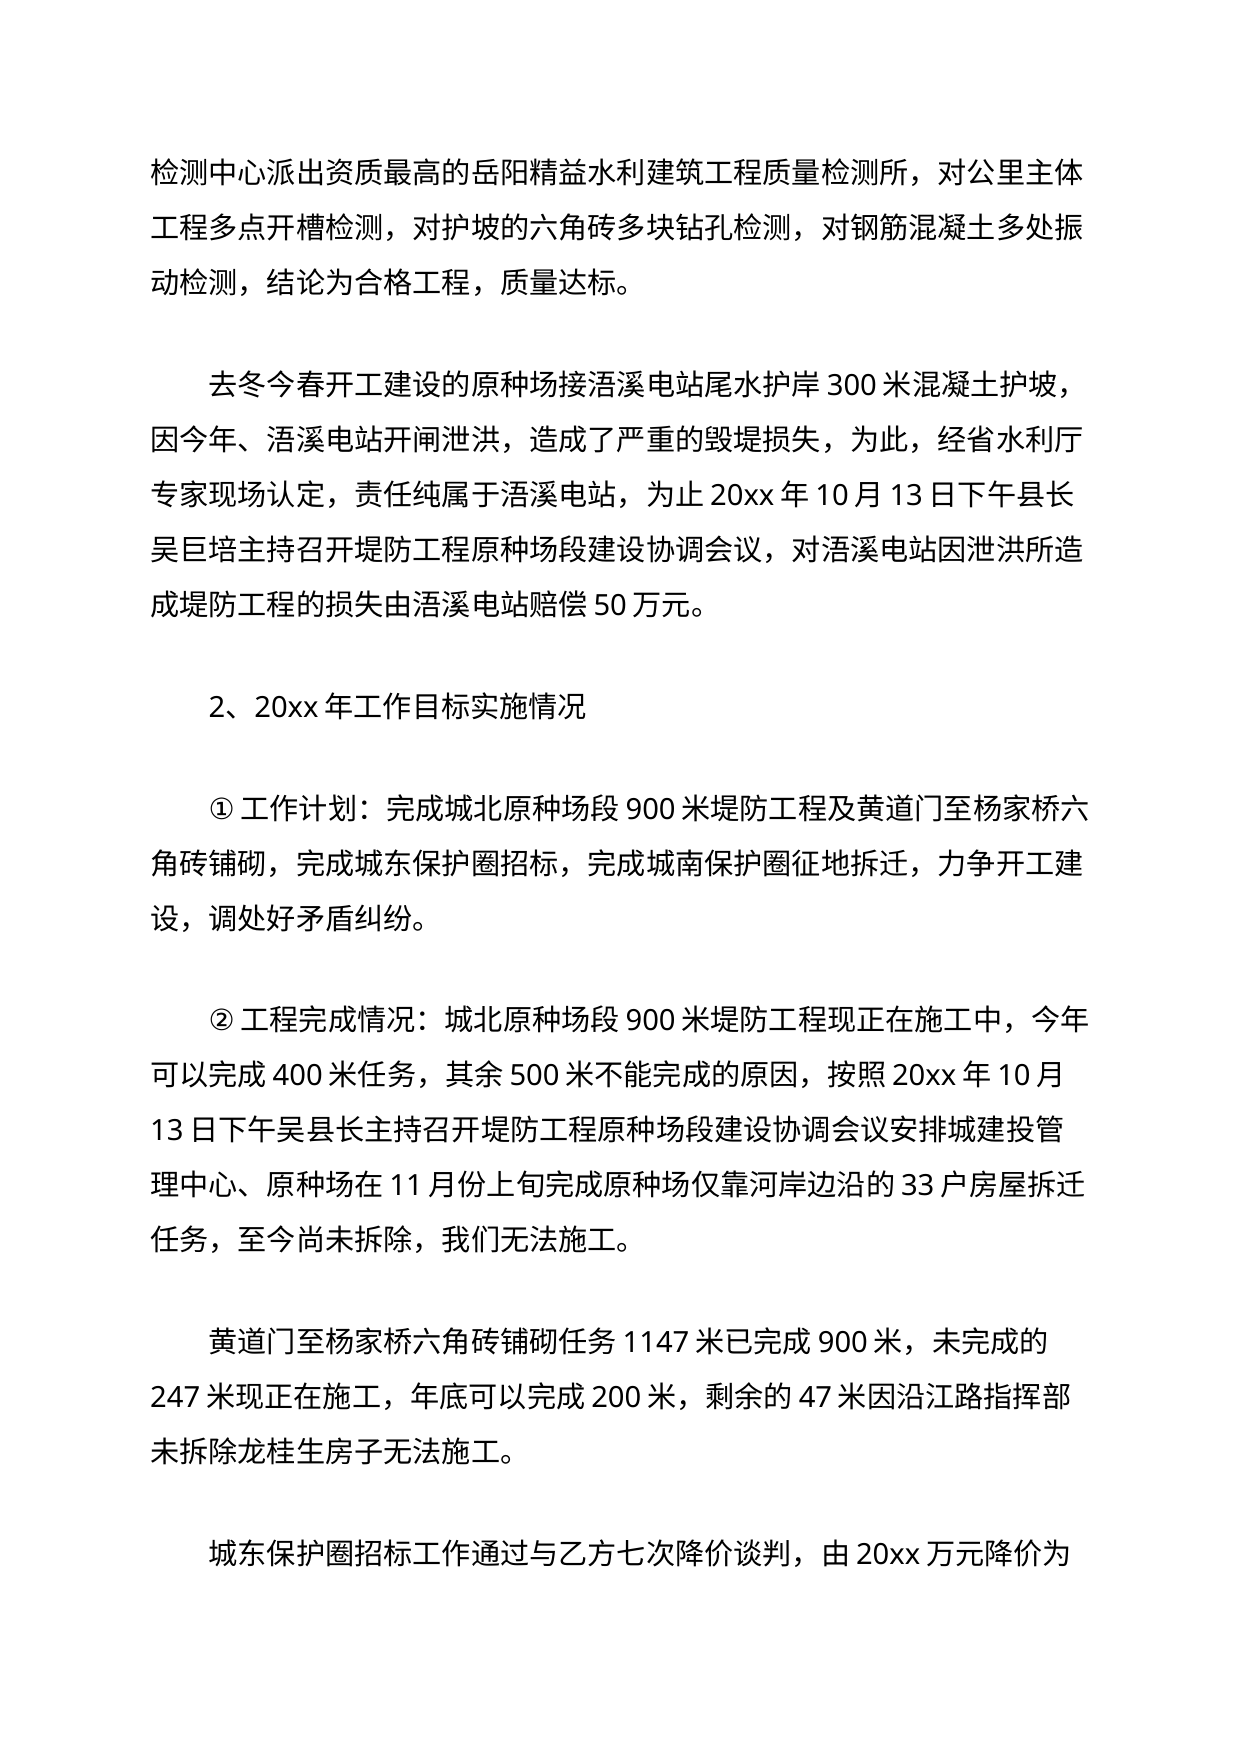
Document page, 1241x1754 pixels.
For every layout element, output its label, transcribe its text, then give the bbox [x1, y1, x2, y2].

text 2、20xx年工作目标实施情况 [150, 683, 1090, 726]
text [150, 1531, 1090, 1573]
text 去冬今春开工建设的原种场接浯溪电站尾水护岸300米混凝土护坡，因今年、浯溪电站开闸泄洪，造成了严重的毁堤损失，为此，经省水利厅专家现场认定，责任纯属于浯溪电站，为止20xx年10月13日下午县长吴巨培主持召开堤防工程原种场段建设协调会议，对浯溪电站因泄洪所造成堤防工程的损失由浯溪电站赔偿50万元。 [150, 362, 1090, 624]
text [150, 150, 1090, 302]
text 黄道门至杨家桥六角砖铺砌任务1147米已完成900米，未完成的247米现正在施工，年底可以完成200米，剩余的47米因沿江路指挥部未拆除龙桂生房子无法施工。 [150, 1319, 1090, 1471]
text ②工程完成情况：城北原种场段900米堤防工程现正在施工中，今年可以完成400米任务，其余500米不能完成的原因，按照20xx年10月13日下午吴县长主持召开堤防工程原种场段建设协调会议安排城建投管理中心、原种场在11月份上旬完成原种场仅靠河岸边沿的33户房屋拆迁任务，至今尚未拆除，我们无法施工。 [150, 997, 1090, 1259]
text ①工作计划：完成城北原种场段900米堤防工程及黄道门至杨家桥六角砖铺砌，完成城东保护圈招标，完成城南保护圈征地拆迁，力争开工建设，调处好矛盾纠纷。 [150, 785, 1090, 937]
